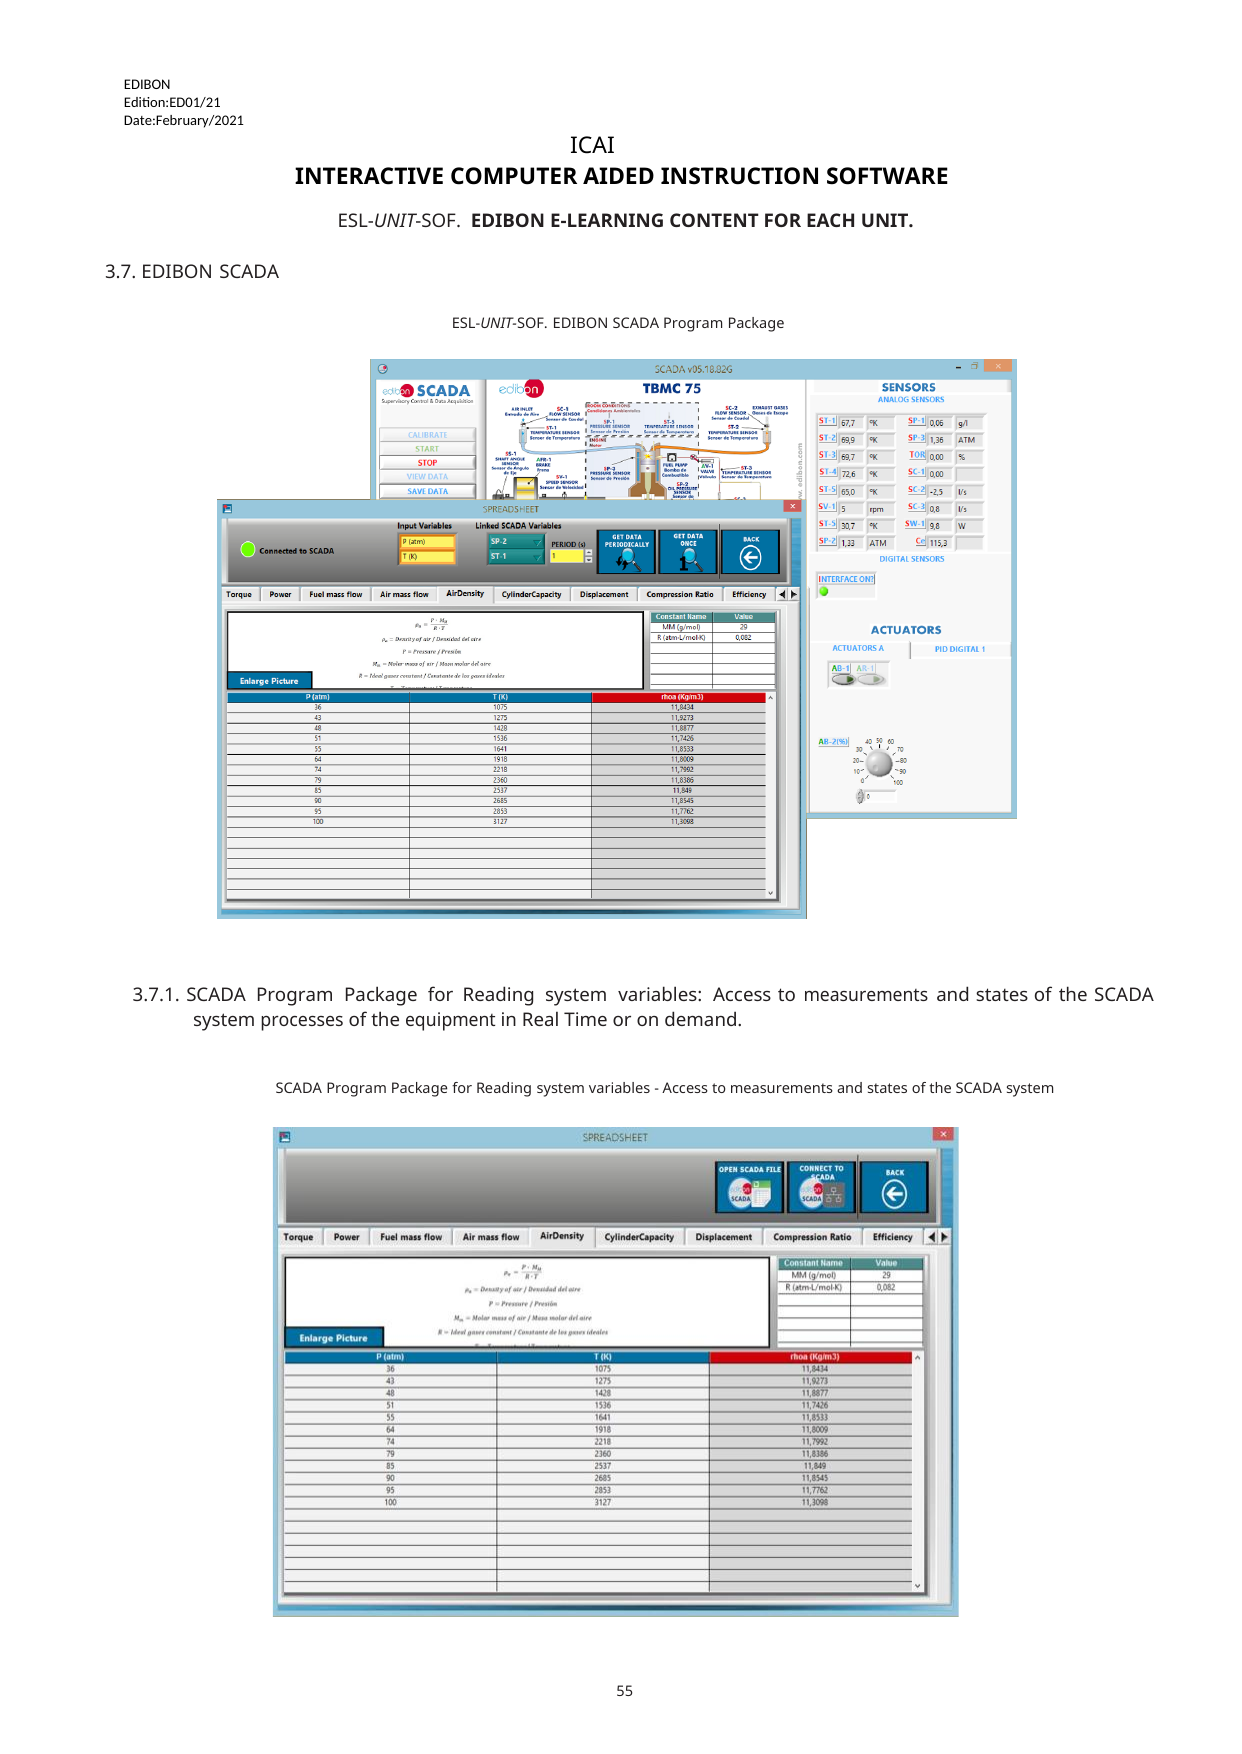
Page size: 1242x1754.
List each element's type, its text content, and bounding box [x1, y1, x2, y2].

picture [272, 1127, 959, 1617]
text 3.7. EDIBON SCADA [105, 260, 1181, 282]
text SCADA Program Package for Reading system variables - Access to measurements and states of the SCADA system [275, 1078, 1181, 1098]
text ESL-UNIT-SOF. EDIBON E-LEARNING CONTENT FOR EACH UNIT. [67, 210, 1184, 232]
text 3.7.1. SCADA Program Package for Reading system variables: Access to measurements and states of the SCADA system processes of the equipment in Real Time or on demand. [132, 981, 1167, 1032]
picture [217, 359, 1017, 919]
text ESL-UNIT-SOF. EDIBON SCADA Program Package [446, 313, 790, 332]
